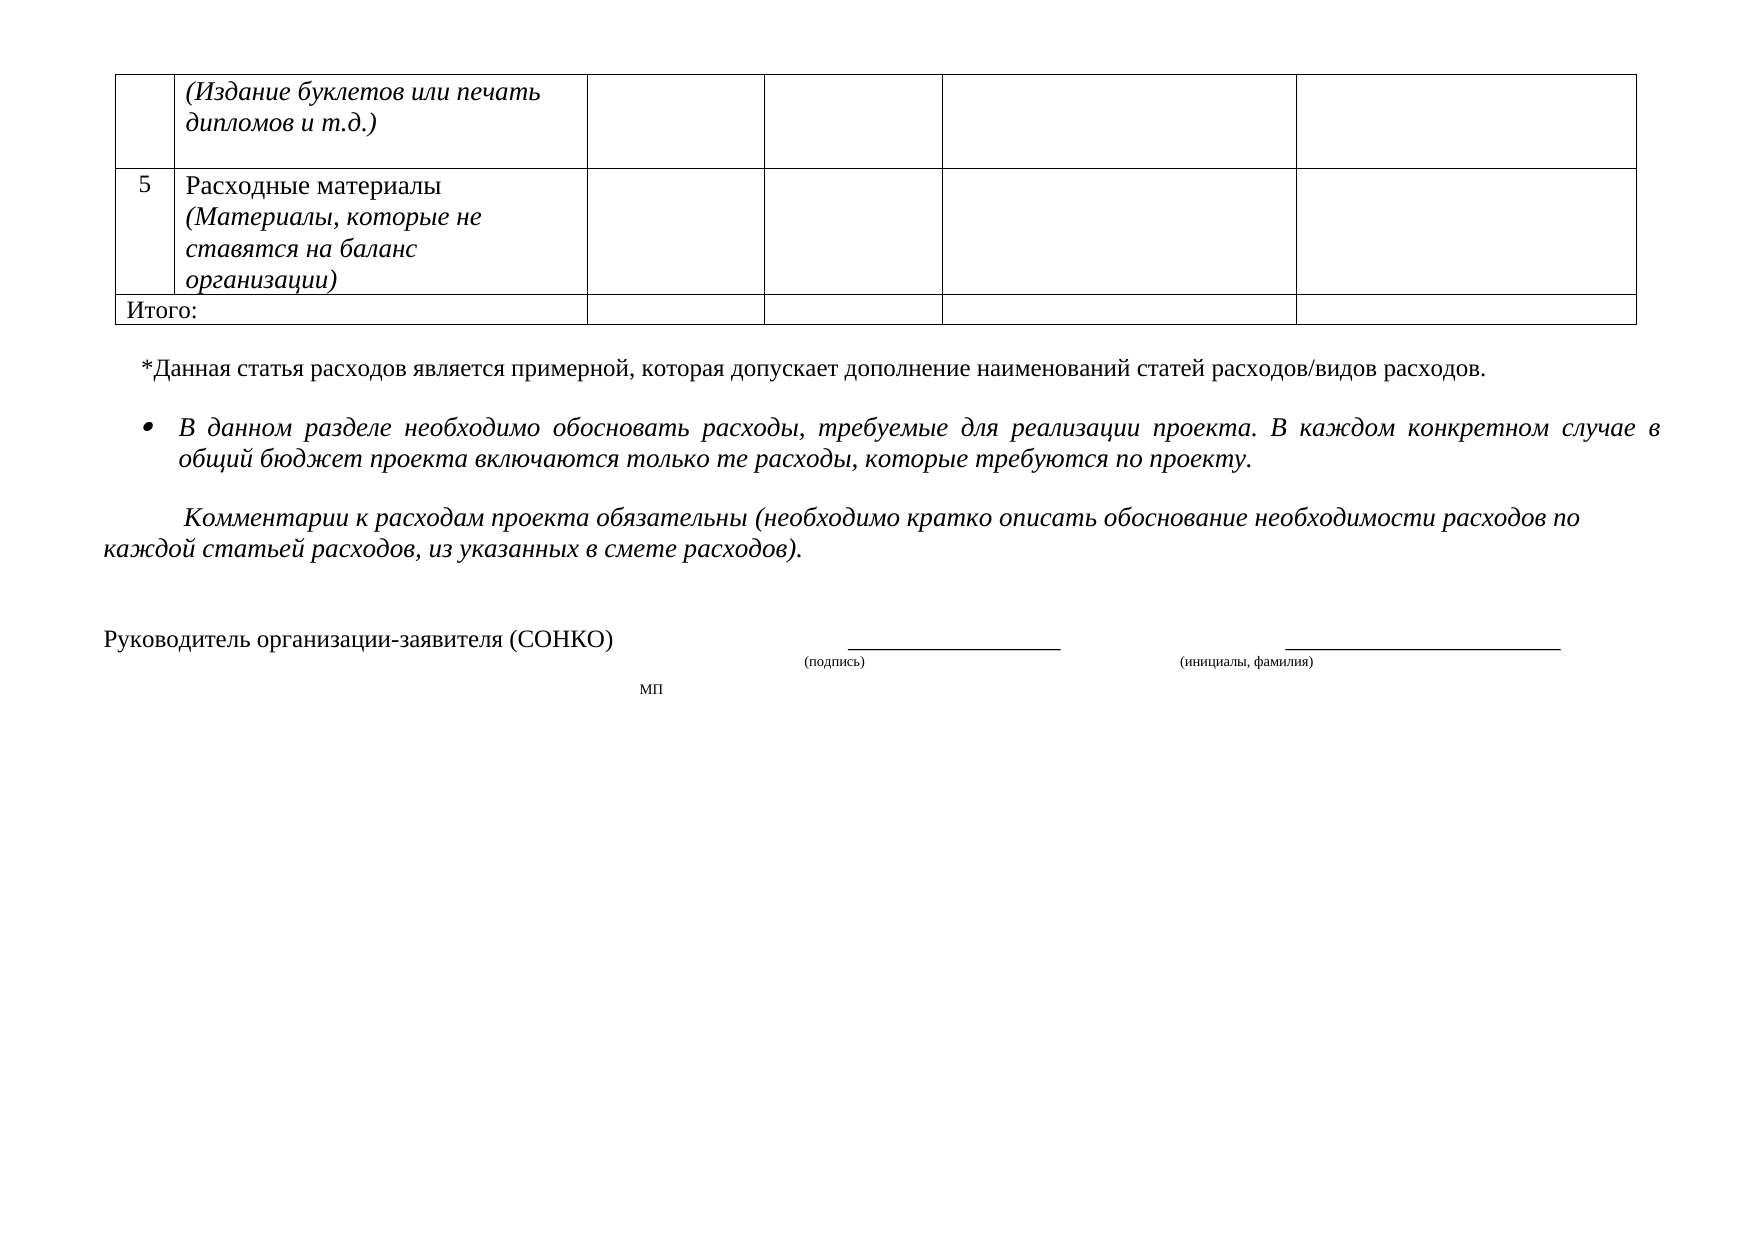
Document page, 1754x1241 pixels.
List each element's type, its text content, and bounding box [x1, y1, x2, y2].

table_cell [943, 75, 1296, 168]
text МП [103, 681, 1665, 710]
table_cell [588, 75, 764, 168]
text *Данная статья расходов является примерной, которая допускает дополнение наименований статей расходов/видов расходов. [141, 353, 1665, 382]
table_cell [765, 75, 942, 168]
table_cell [943, 169, 1296, 294]
table_cell 4 [116, 75, 174, 168]
table_cell [1297, 169, 1636, 294]
table_cell Расходные материалы (Материалы, которые не ставятся на баланс организации) [175, 169, 587, 294]
table_cell [1297, 75, 1636, 168]
table_cell [765, 295, 942, 324]
table_cell 5 [116, 169, 174, 294]
list В данном разделе необходимо обосновать расходы, требуемые для реализации проекта. В каждом конкретном случае в общий бюджет проекта включаются только те расходы, которые требуются по проекту. [141, 411, 1665, 473]
text Комментарии к расходам проекта обязательны (необходимо кратко описать обоснование необходимости расходов по каждой статьей расходов, из указанных в смете расходов). [103, 501, 1665, 564]
table_cell [588, 169, 764, 294]
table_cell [175, 75, 587, 168]
table_cell [1297, 295, 1636, 324]
table_cell Итого: [116, 295, 587, 324]
table_cell [765, 169, 942, 294]
text Руководитель организации-заявителя (СОНКО) _________________ ______________________ [103, 624, 1665, 652]
table_cell [588, 295, 764, 324]
text (подпись) (инициалы, фамилия) [103, 652, 1665, 681]
table_cell [943, 295, 1296, 324]
